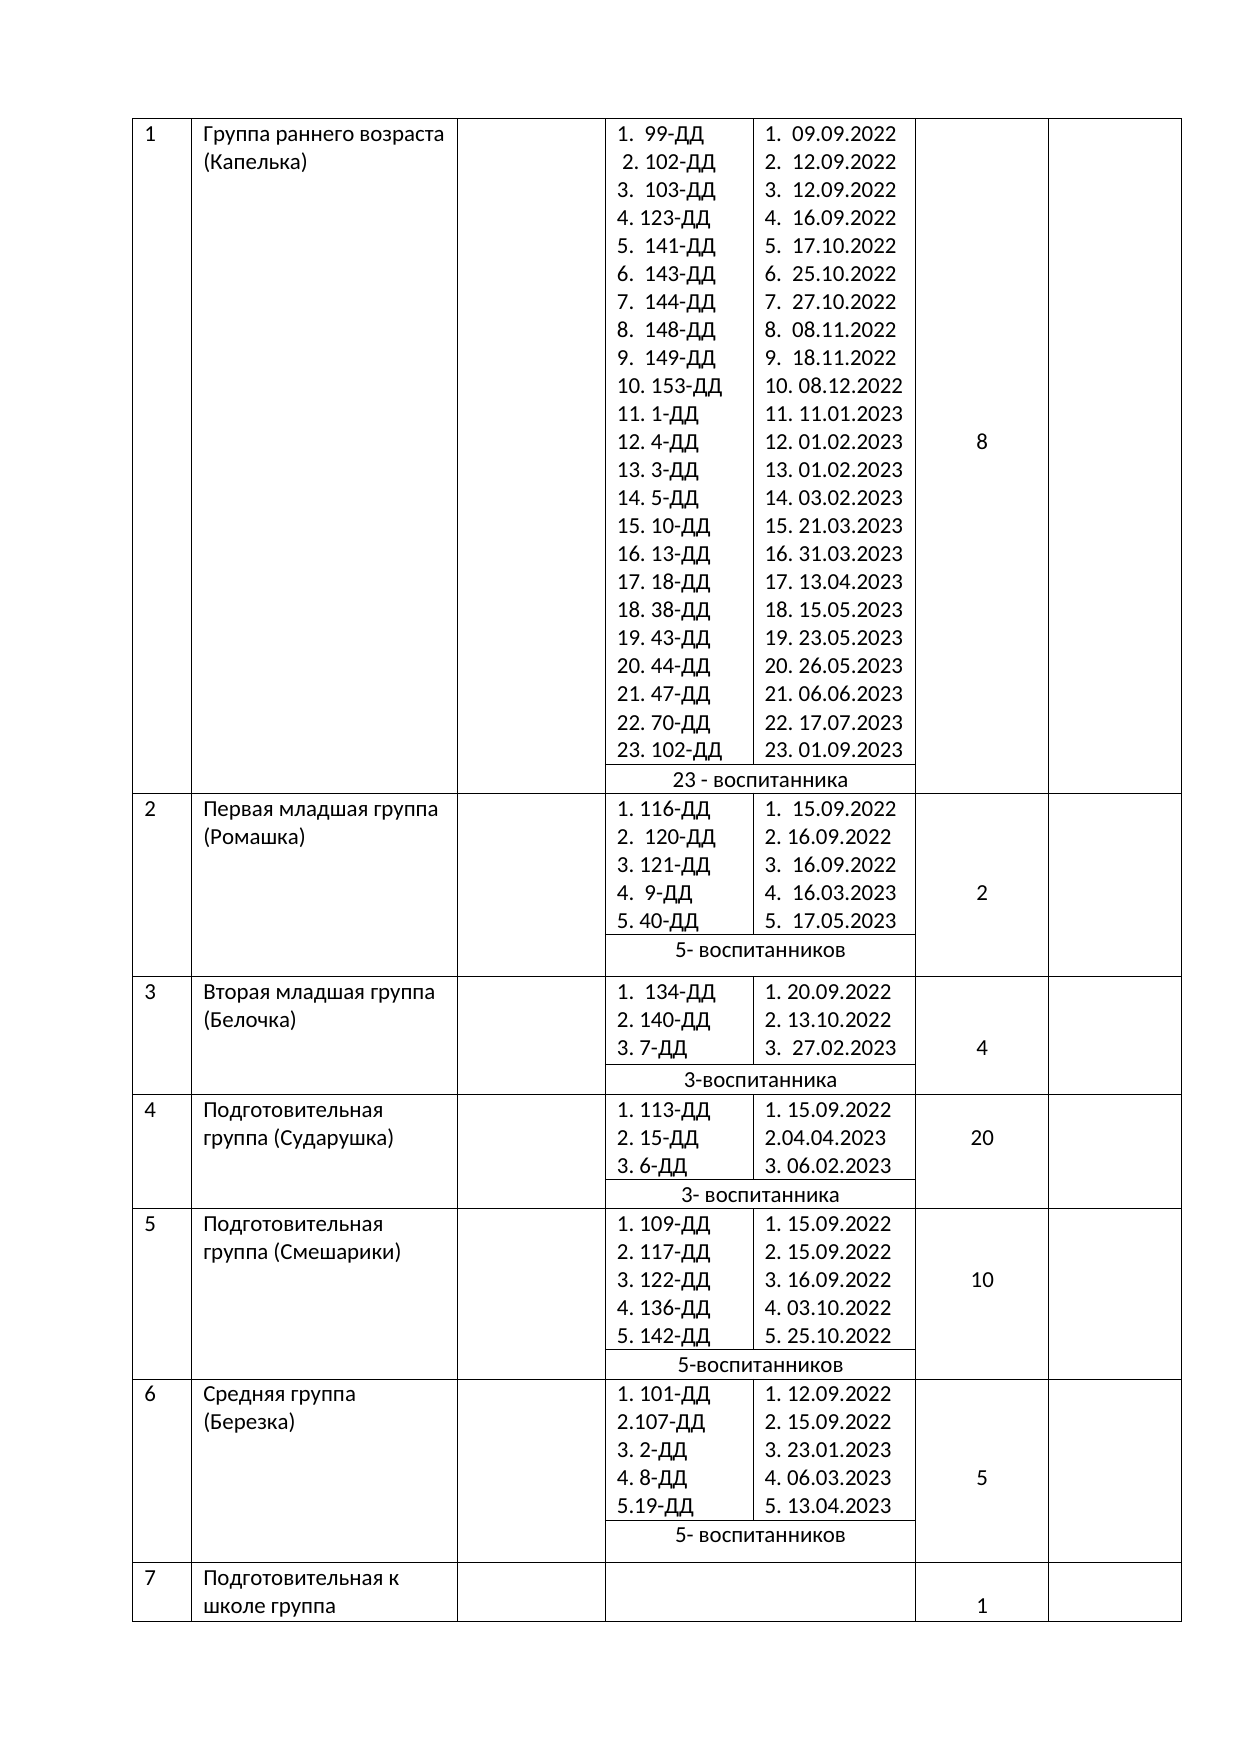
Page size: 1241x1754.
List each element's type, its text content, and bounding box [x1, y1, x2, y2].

table_cell 1. 116-ДД 2. 120-ДД 3. 121-ДД 4. 9-ДД 5. 40-ДД [606, 794, 753, 934]
table_cell 1. 99-ДД 2. 102-ДД 3. 103-ДД 4. 123-ДД 5. 141-ДД 6. 143-ДД 7. 144-ДД 8. 148-ДД 9. 149-ДД 10. 153-ДД 11. 1-ДД 12. 4-ДД 13. 3-ДД 14. 5-ДД 15. 10-ДД 16. 13-ДД 17. 18-ДД 18. 38-ДД 19. 43-ДД 20. 44-ДД 21. 47-ДД 22. 70-ДД 23. 102-ДД [606, 119, 753, 764]
table_cell 10 [916, 1209, 1048, 1378]
table_cell [1049, 1380, 1181, 1562]
table_cell 1 [916, 1563, 1048, 1621]
table_cell 1. 113-ДД 2. 15-ДД 3. 6-ДД [606, 1095, 753, 1179]
table_cell 5 [133, 1209, 191, 1378]
table_cell [1049, 119, 1181, 793]
table_cell 2 [133, 794, 191, 976]
table_cell 3-воспитанника [606, 1065, 915, 1094]
table_cell 3 [133, 977, 191, 1094]
table_cell 2 [916, 794, 1048, 976]
table_cell [458, 794, 605, 976]
table_cell [1049, 1095, 1181, 1208]
table_cell 20 [916, 1095, 1048, 1208]
table_cell 1. 12.09.2022 2. 15.09.2022 3. 23.01.2023 4. 06.03.2023 5. 13.04.2023 [754, 1380, 915, 1519]
table_cell 1 [133, 119, 191, 793]
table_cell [192, 1563, 457, 1621]
table_cell Первая младшая группа (Ромашка) [192, 794, 457, 976]
table_cell 1. 20.09.2022 2. 13.10.2022 3. 27.02.2023 [754, 977, 915, 1064]
table_cell 1. 109-ДД 2. 117-ДД 3. 122-ДД 4. 136-ДД 5. 142-ДД [606, 1209, 753, 1349]
table_cell Группа раннего возраста (Капелька) [192, 119, 457, 793]
table_cell 1. 101-ДД 2.107-ДД 3. 2-ДД 4. 8-ДД 5.19-ДД [606, 1380, 753, 1519]
table_cell [458, 1095, 605, 1208]
table_cell 8 [916, 119, 1048, 793]
table_cell Подготовительная группа (Смешарики) [192, 1209, 457, 1378]
table_cell 1. 15.09.2022 2.04.04.2023 3. 06.02.2023 [754, 1095, 915, 1179]
table_cell 23 - воспитанника [606, 765, 915, 793]
table_cell [1049, 1209, 1181, 1378]
table_cell Средняя группа (Березка) [192, 1380, 457, 1562]
table_cell [1049, 794, 1181, 976]
table_cell [458, 977, 605, 1094]
table_cell [458, 119, 605, 793]
table_cell [606, 1563, 915, 1621]
table_cell 1. 15.09.2022 2. 16.09.2022 3. 16.09.2022 4. 16.03.2023 5. 17.05.2023 [754, 794, 915, 934]
table_cell 5- воспитанников [606, 1521, 915, 1562]
table_cell 6 [133, 1380, 191, 1562]
table_cell 5-воспитанников [606, 1350, 915, 1378]
table_cell 3- воспитанника [606, 1180, 915, 1208]
table_cell 1. 134-ДД 2. 140-ДД 3. 7-ДД [606, 977, 753, 1064]
table_cell 1. 09.09.2022 2. 12.09.2022 3. 12.09.2022 4. 16.09.2022 5. 17.10.2022 6. 25.10.2022 7. 27.10.2022 8. 08.11.2022 9. 18.11.2022 10. 08.12.2022 11. 11.01.2023 12. 01.02.2023 13. 01.02.2023 14. 03.02.2023 15. 21.03.2023 16. 31.03.2023 17. 13.04.2023 18. 15.05.2023 19. 23.05.2023 20. 26.05.2023 21. 06.06.2023 22. 17.07.2023 23. 01.09.2023 [754, 119, 915, 764]
table_cell [458, 1209, 605, 1378]
table_cell 5- воспитанников [606, 935, 915, 976]
table_cell 1. 15.09.2022 2. 15.09.2022 3. 16.09.2022 4. 03.10.2022 5. 25.10.2022 [754, 1209, 915, 1349]
table_cell [458, 1563, 605, 1621]
table_cell 5 [916, 1380, 1048, 1562]
table_cell Подготовительная группа (Сударушка) [192, 1095, 457, 1208]
table_cell 4 [133, 1095, 191, 1208]
table_cell [1049, 977, 1181, 1094]
table_cell [458, 1380, 605, 1562]
table_cell 4 [916, 977, 1048, 1094]
table_cell [1049, 1563, 1181, 1621]
table_cell 7 [133, 1563, 191, 1621]
table_cell Вторая младшая группа (Белочка) [192, 977, 457, 1094]
